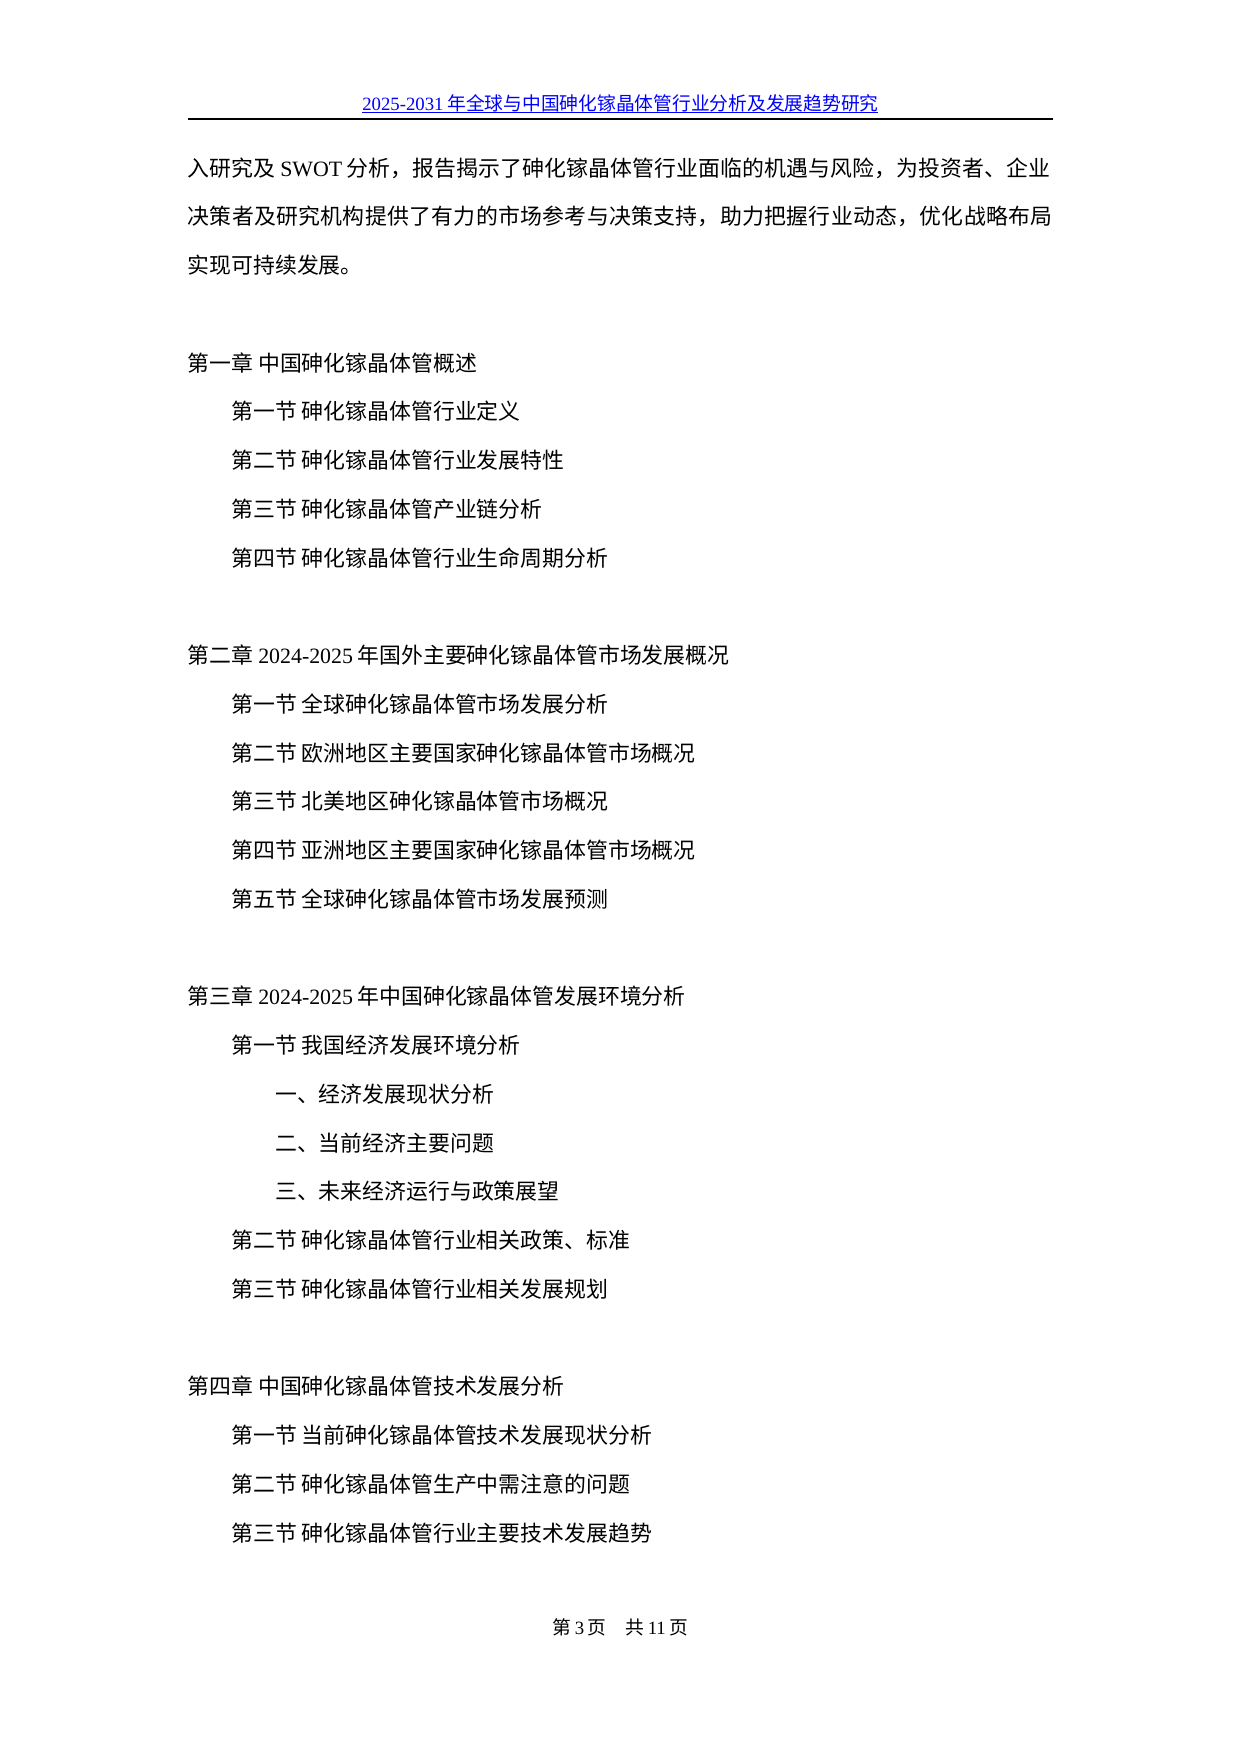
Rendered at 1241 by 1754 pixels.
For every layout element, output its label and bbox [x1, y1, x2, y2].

text [187, 150, 1053, 1548]
